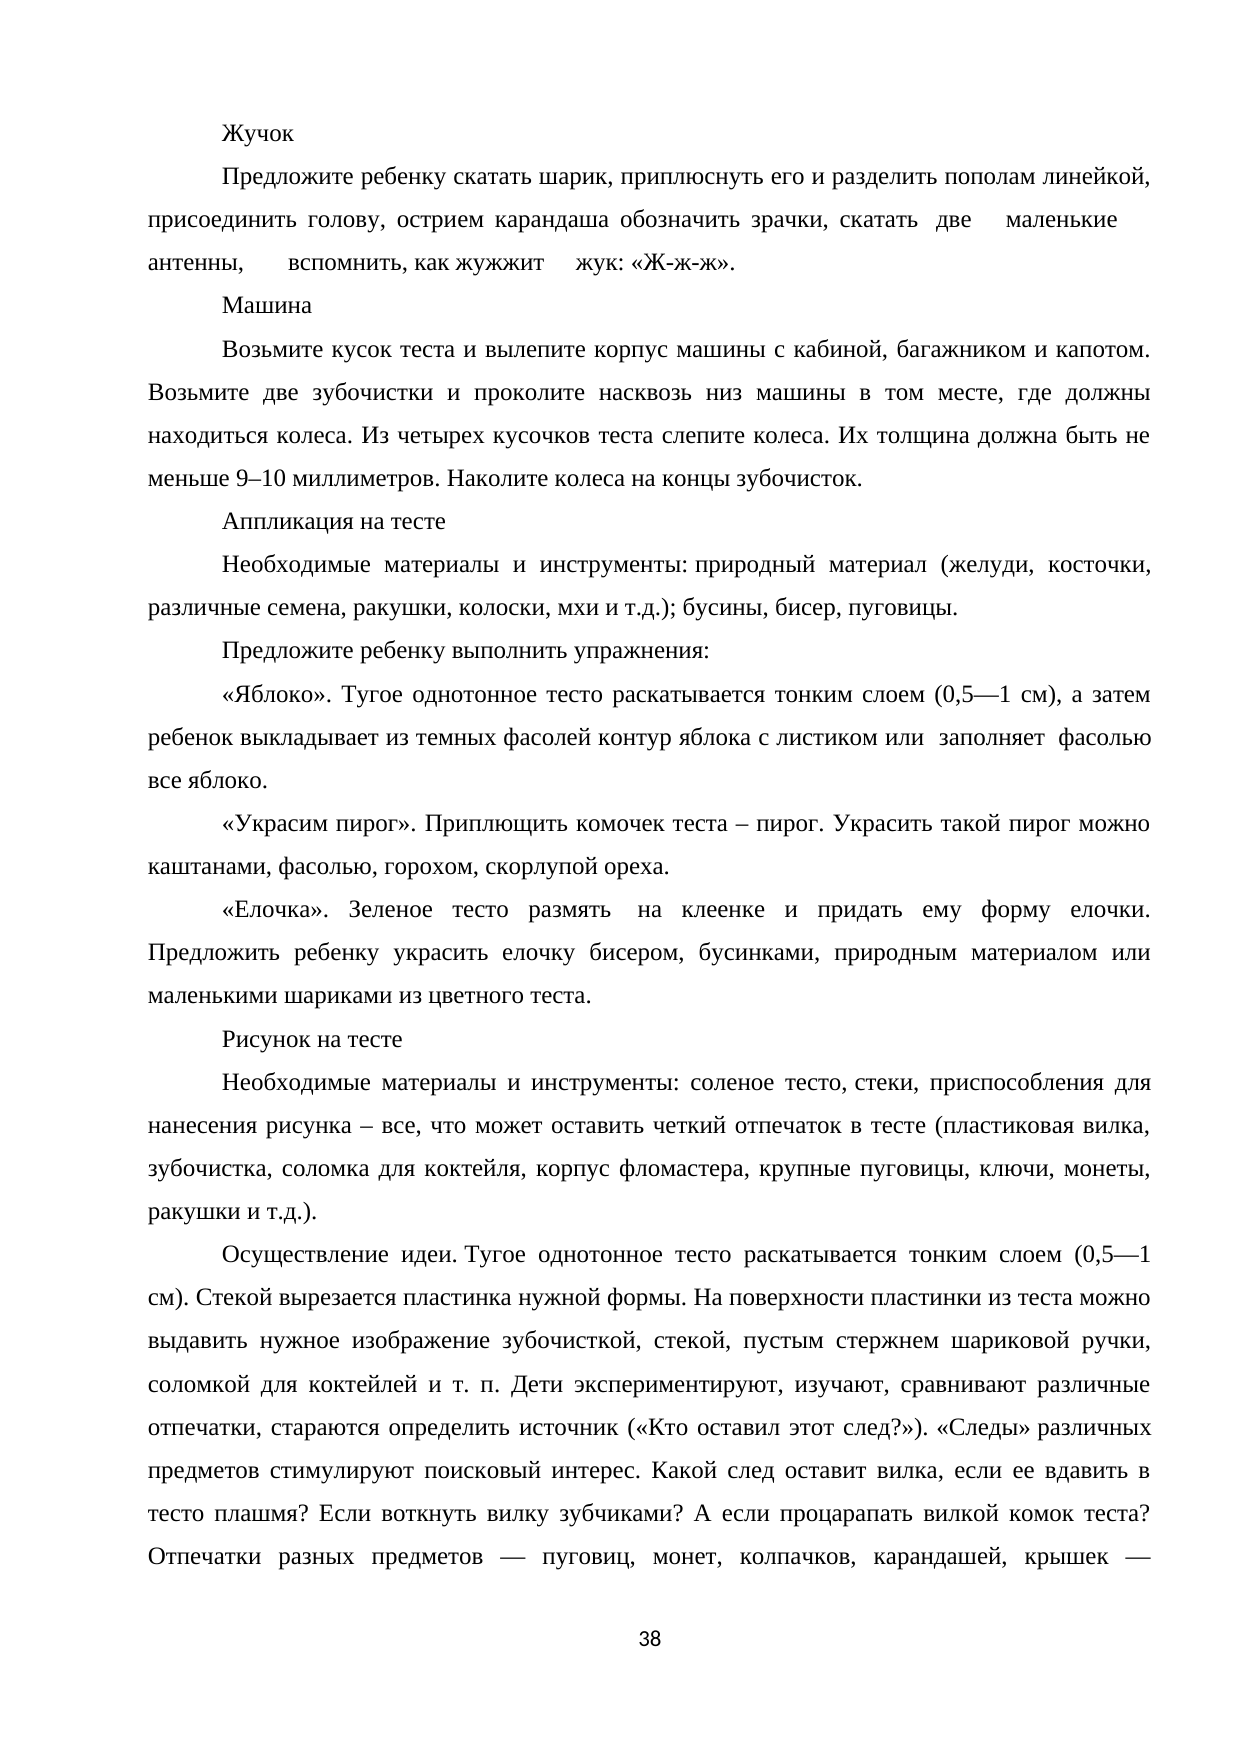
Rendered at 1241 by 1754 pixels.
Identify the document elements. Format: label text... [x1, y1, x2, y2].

text Аппликация на тесте [148, 506, 1152, 535]
text Возьмите кусок теста и вылепите корпус машины с кабиной, багажником и капотом. Возьмите две зубочистки и проколите насквозь низ машины в том месте, где должны находиться колеса. Из четырех кусочков теста слепите колеса. Их толщина должна быть не меньше 9–10 миллиметров. Наколите колеса на концы зубочисток. [148, 334, 1152, 492]
text Рисунок на тесте [148, 1024, 1152, 1052]
text Предложите ребенку выполнить упражнения: [148, 636, 1152, 664]
text «Елочка». Зеленое тесто размять на клеенке и придать ему форму елочки. Предложить ребенку украсить елочку бисером, бусинками, природным материалом или маленькими шариками из цветного теста. [148, 894, 1152, 1009]
text Необходимые материалы и инструменты: соленое тесто, стеки, приспособления для нанесения рисунка – все, что может оставить четкий отпечаток в тесте (пластиковая вилка, зубочистка, соломка для коктейля, корпус фломастера, крупные пуговицы, ключи, монеты, ракушки и т.д.). [148, 1067, 1152, 1225]
text Предложите ребенку скатать шарик, приплюснуть его и разделить пополам линейкой, присоединить голову, острием карандаша обозначить зрачки, скатать две маленькие антенны, вспомнить, как жужжит жук: «Ж-ж-ж». [148, 161, 1152, 276]
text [148, 1239, 1152, 1570]
text Жучок [148, 118, 1152, 147]
text Необходимые материалы и инструменты: природный материал (желуди, косточки, различные семена, ракушки, колоски, мхи и т.д.); бусины, бисер, пуговицы. [148, 549, 1152, 621]
text «Яблоко». Тугое однотонное тесто раскатывается тонким слоем (0,5—1 см), а затем ребенок выкладывает из темных фасолей контур яблока с листиком или заполняет фасолью все яблоко. [148, 679, 1152, 794]
text «Украсим пирог». Приплющить комочек теста – пирог. Украсить такой пирог можно каштанами, фасолью, горохом, скорлупой ореха. [148, 808, 1152, 880]
text Машина [148, 291, 1152, 319]
